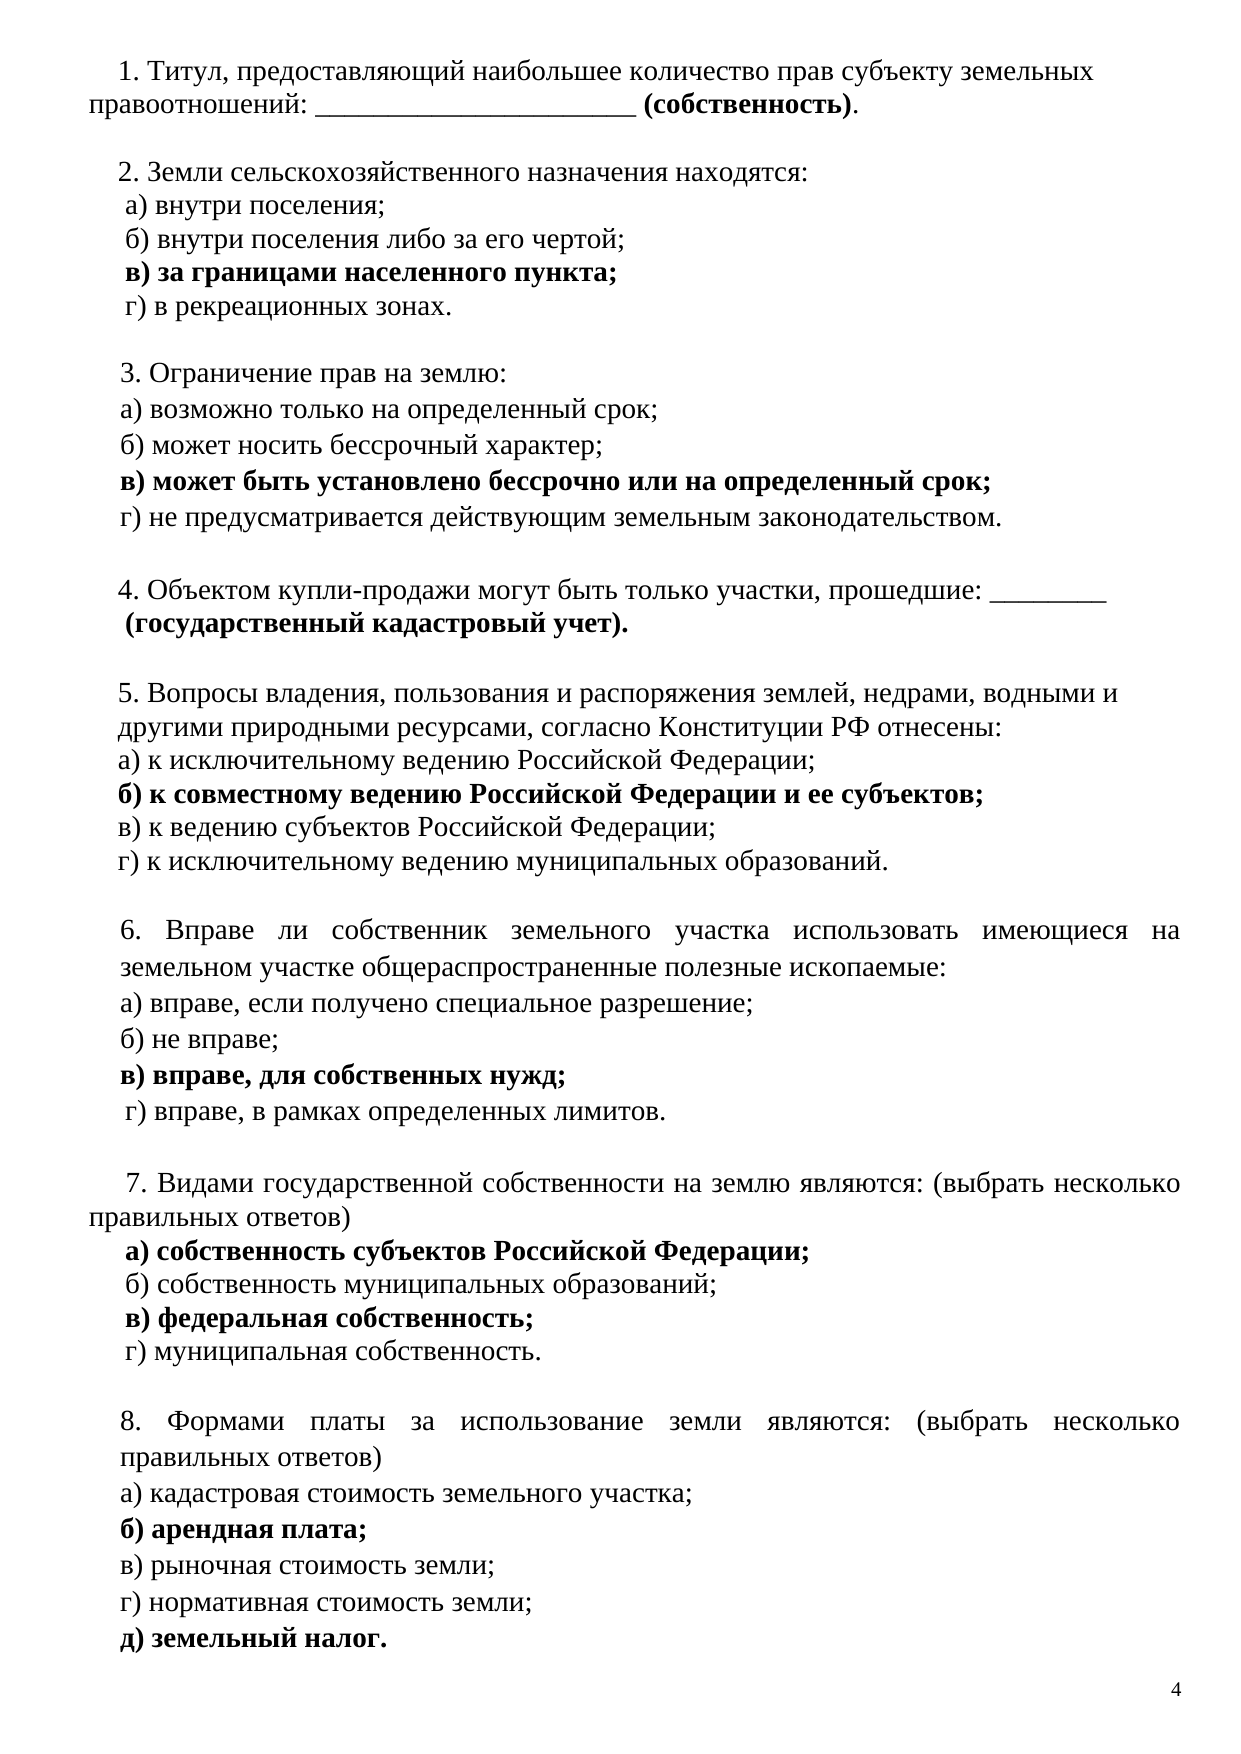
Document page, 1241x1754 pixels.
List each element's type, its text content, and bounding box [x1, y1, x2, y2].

text б) может носить бессрочный характер; [120, 427, 1181, 461]
text б) к совместному ведению Российской Федерации и ее субъектов; [88, 776, 1181, 809]
text в) к ведению субъектов Российской Федерации; [88, 809, 1181, 843]
text г) нормативная стоимость земли; [120, 1584, 1181, 1617]
text 7. Видами государственной собственности на землю являются: (выбрать несколько правильных ответов) [88, 1166, 1181, 1233]
text в) может быть установлено бессрочно или на определенный срок; [120, 463, 1181, 497]
text г) вправе, в рамках определенных лимитов. [88, 1093, 1181, 1127]
text 8. Формами платы за использование земли являются: (выбрать несколько правильных ответов) [120, 1403, 1181, 1473]
text в) за границами населенного пункта; [88, 254, 1181, 288]
text в) рыночная стоимость земли; [120, 1547, 1181, 1581]
text б) арендная плата; [120, 1511, 1181, 1545]
text 6. Вправе ли собственник земельного участка использовать имеющиеся на земельном участке общераспространенные полезные ископаемые: [120, 912, 1181, 982]
text 2. Земли сельскохозяйственного назначения находятся: [88, 154, 1181, 187]
text г) муниципальная собственность. [88, 1333, 1181, 1367]
text г) к исключительному ведению муниципальных образований. [88, 843, 1181, 876]
text в) федеральная собственность; [88, 1300, 1181, 1333]
text а) возможно только на определенный срок; [120, 391, 1181, 425]
text б) не вправе; [120, 1021, 1181, 1054]
text г) не предусматривается действующим земельным законодательством. [120, 499, 1181, 533]
text б) внутри поселения либо за его чертой; [88, 221, 1181, 254]
text 3. Ограничение прав на землю: [120, 355, 1181, 388]
text другими природными ресурсами, согласно Конституции РФ отнесены: [88, 709, 1181, 742]
text а) собственность субъектов Российской Федерации; [88, 1233, 1181, 1266]
text 5. Вопросы владения, пользования и распоряжения землей, недрами, водными и [88, 675, 1181, 709]
text а) вправе, если получено специальное разрешение; [120, 985, 1181, 1018]
text а) кадастровая стоимость земельного участка; [120, 1475, 1181, 1509]
text б) собственность муниципальных образований; [88, 1266, 1181, 1300]
text (государственный кадастровый учет). [88, 605, 1181, 639]
text г) в рекреационных зонах. [88, 288, 1181, 321]
text а) к исключительному ведению Российской Федерации; [88, 742, 1181, 776]
text в) вправе, для собственных нужд; [120, 1057, 1181, 1091]
text 1. Титул, предоставляющий наибольшее количество прав субъекту земельных правоотношений: ______________________ (собственность). [88, 53, 1181, 120]
text а) внутри поселения; [88, 187, 1181, 221]
text 4. Объектом купли-продажи могут быть только участки, прошедшие: ________ [88, 572, 1181, 605]
text д) земельный налог. [120, 1620, 1181, 1653]
